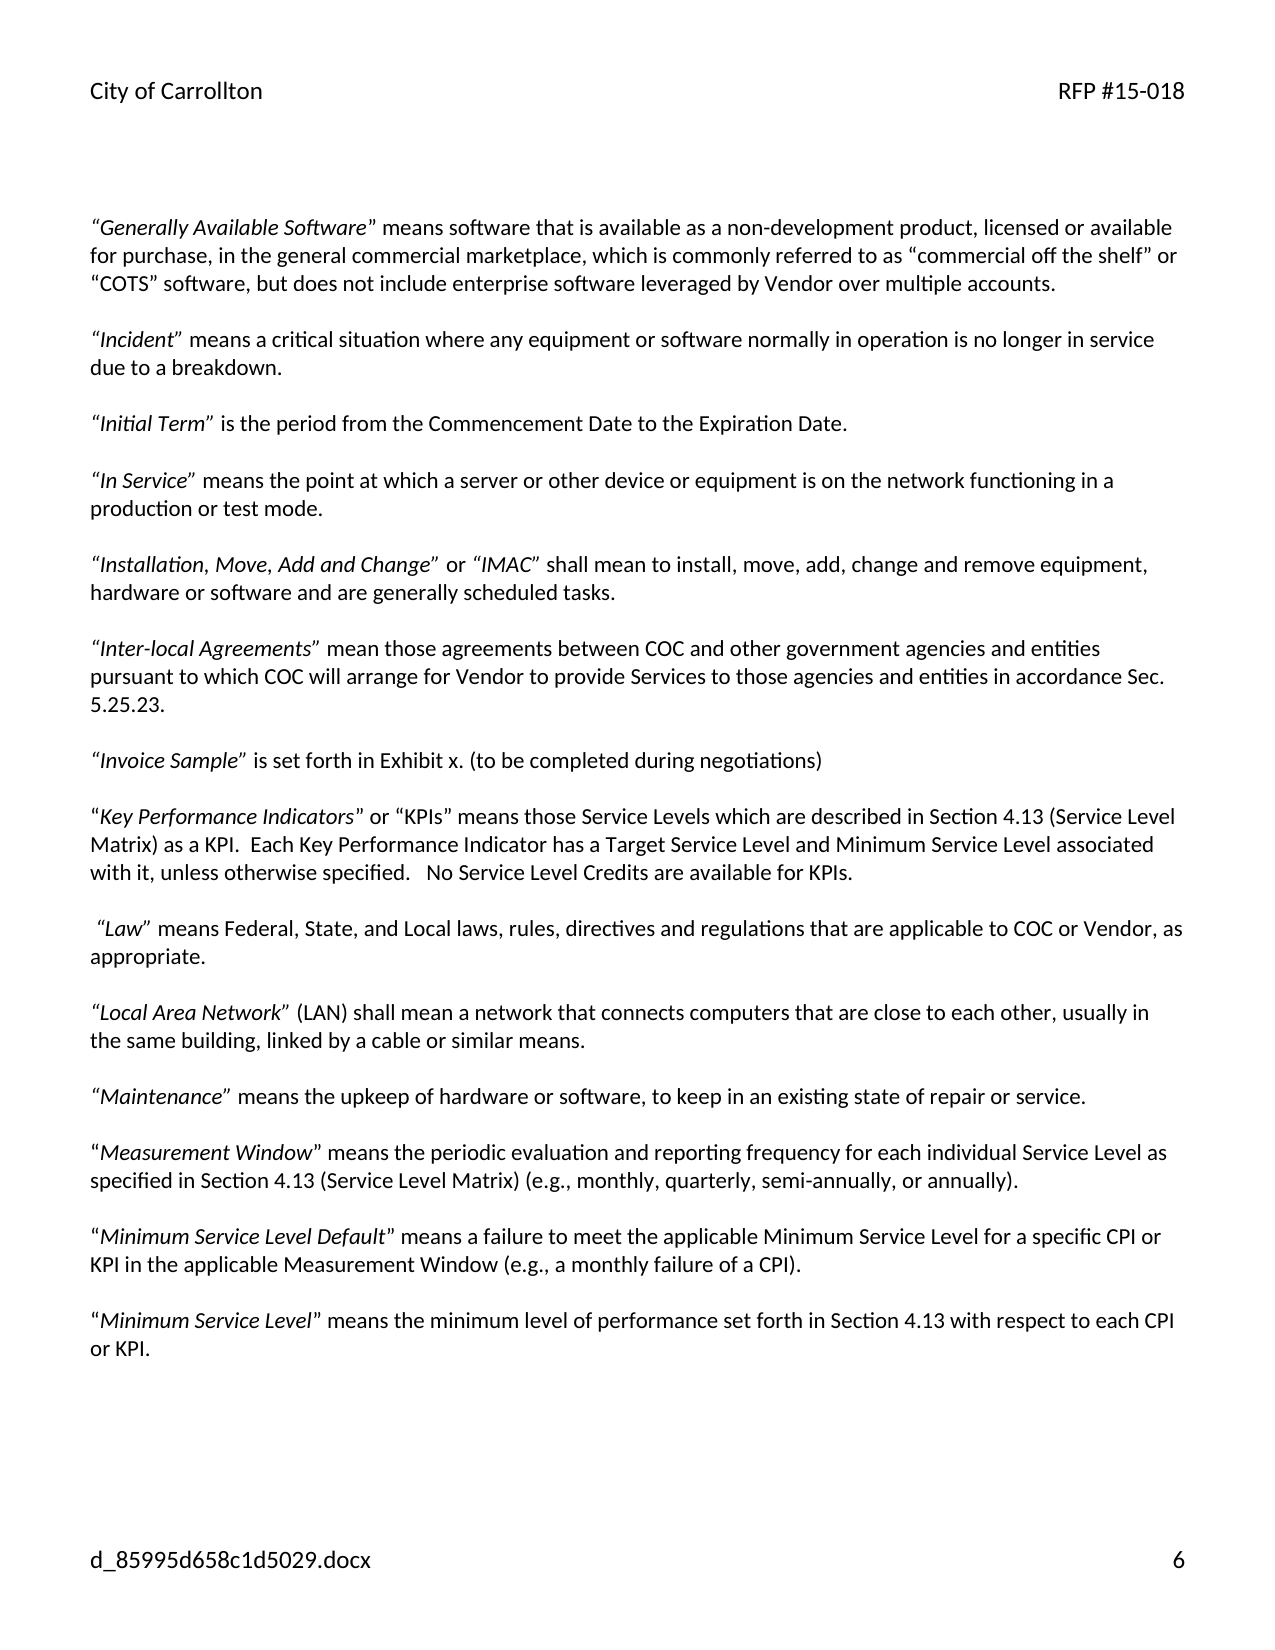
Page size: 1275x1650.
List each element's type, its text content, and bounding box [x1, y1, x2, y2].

text “Law” means Federal, State, and Local laws, rules, directives and regulations that are applicable to COC or Vendor, as appropriate. [90, 914, 1185, 970]
text “Installation, Move, Add and Change” or “IMAC” shall mean to install, move, add, change and remove equipment, hardware or software and are generally scheduled tasks. [90, 550, 1185, 606]
text “Minimum Service Level” means the minimum level of performance set forth in Section 4.13 with respect to each CPI or KPI. [90, 1307, 1185, 1363]
text “Minimum Service Level Default” means a failure to meet the applicable Minimum Service Level for a specific CPI or KPI in the applicable Measurement Window (e.g., a monthly failure of a CPI). [90, 1222, 1185, 1278]
text “Measurement Window” means the periodic evaluation and reporting frequency for each individual Service Level as specified in Section 4.13 (Service Level Matrix) (e.g., monthly, quarterly, semi-annually, or annually). [90, 1138, 1185, 1194]
text “Key Performance Indicators” or “KPIs” means those Service Levels which are described in Section 4.13 (Service Level Matrix) as a KPI. Each Key Performance Indicator has a Target Service Level and Minimum Service Level associated with it, unless otherwise specified. No Service Level Credits are available for KPIs. [90, 802, 1185, 886]
text “Maintenance” means the upkeep of hardware or software, to keep in an existing state of repair or service. [90, 1082, 1185, 1110]
text “Incident” means a critical situation where any equipment or software normally in operation is no longer in service due to a breakdown. [90, 325, 1185, 381]
text “Inter-local Agreements” mean those agreements between COC and other government agencies and entities pursuant to which COC will arrange for Vendor to provide Services to those agencies and entities in accordance Sec. 5.25.23. [90, 634, 1185, 718]
text “Local Area Network” (LAN) shall mean a network that connects computers that are close to each other, usually in the same building, linked by a cable or similar means. [90, 998, 1185, 1054]
text “Generally Available Software” means software that is available as a non-development product, licensed or available for purchase, in the general commercial marketplace, which is commonly referred to as “commercial off the shelf” or “COTS” software, but does not include enterprise software leveraged by Vendor over multiple accounts. [90, 213, 1185, 297]
text “Initial Term” is the period from the Commencement Date to the Expiration Date. [90, 409, 1185, 437]
text “In Service” means the point at which a server or other device or equipment is on the network functioning in a production or test mode. [90, 466, 1185, 522]
text “Invoice Sample” is set forth in Exhibit x. (to be completed during negotiations) [90, 746, 1185, 774]
